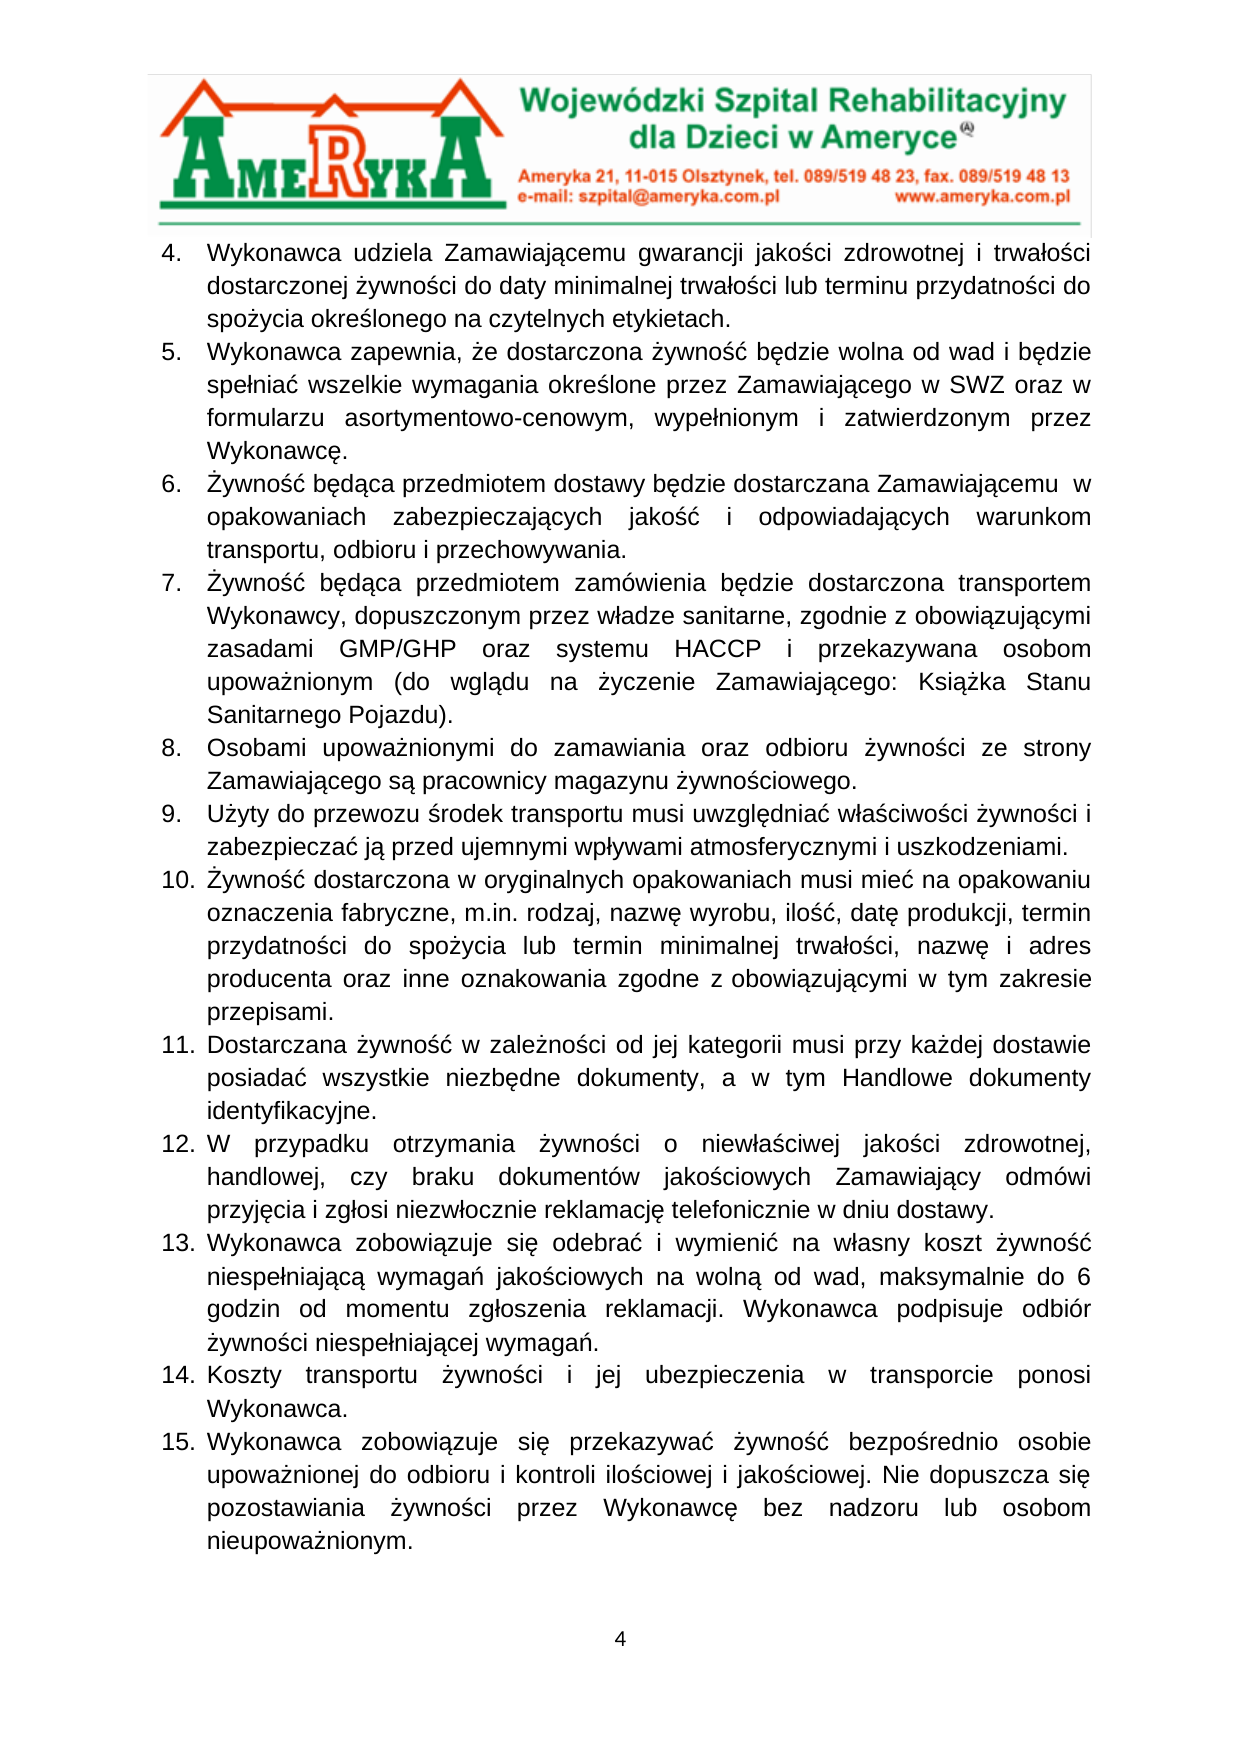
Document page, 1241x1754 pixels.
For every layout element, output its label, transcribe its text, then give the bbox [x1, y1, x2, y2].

picture [147, 73, 1093, 238]
list Dostarczana żywność w zależności od jej kategorii musi przy każdej dostawie posiadać wszystkie niezbędne dokumenty, a w tym Handlowe dokumenty identyfikacyjne. [161, 1030, 1093, 1125]
list W przypadku otrzymania żywności o niewłaściwej jakości zdrowotnej, handlowej, czy braku dokumentów jakościowych Zamawiający odmówi przyjęcia i zgłosi niezwłocznie reklamację telefonicznie w dniu dostawy. [161, 1129, 1093, 1224]
list Żywność będąca przedmiotem zamówienia będzie dostarczona transportem Wykonawcy, dopuszczonym przez władze sanitarne, zgodnie z obowiązującymi zasadami GMP/GHP oraz systemu HACCP i przekazywana osobom upoważnionym (do wglądu na życzenie Zamawiającego: Książka Stanu Sanitarnego Pojazdu). [161, 568, 1093, 729]
list Użyty do przewozu środek transportu musi uwzględniać właściwości żywności i zabezpieczać ją przed ujemnymi wpływami atmosferycznymi i uszkodzeniami. [161, 799, 1093, 861]
list Koszty transportu żywności i jej ubezpieczenia w transporcie ponosi Wykonawca. [161, 1361, 1093, 1422]
list Wykonawca zobowiązuje się przekazywać żywność bezpośrednio osobie upoważnionej do odbioru i kontroli ilościowej i jakościowej. Nie dopuszcza się pozostawiania żywności przez Wykonawcę bez nadzoru lub osobom nieupoważnionym. [161, 1427, 1093, 1554]
list Wykonawca udziela Zamawiającemu gwarancji jakości zdrowotnej i trwałości dostarczonej żywności do daty minimalnej trwałości lub terminu przydatności do spożycia określonego na czytelnych etykietach. [161, 238, 1093, 333]
list Wykonawca zapewnia, że dostarczona żywność będzie wolna od wad i będzie spełniać wszelkie wymagania określone przez Zamawiającego w SWZ oraz w formularzu asortymentowo-cenowym, wypełnionym i zatwierdzonym przez Wykonawcę. [161, 337, 1093, 465]
list Osobami upoważnionymi do zamawiania oraz odbioru żywności ze strony Zamawiającego są pracownicy magazynu żywnościowego. [161, 733, 1093, 795]
list Żywność dostarczona w oryginalnych opakowaniach musi mieć na opakowaniu oznaczenia fabryczne, m.in. rodzaj, nazwę wyrobu, ilość, datę produkcji, termin przydatności do spożycia lub termin minimalnej trwałości, nazwę i adres producenta oraz inne oznakowania zgodne z obowiązującymi w tym zakresie przepisami. [161, 865, 1093, 1026]
list Żywność będąca przedmiotem dostawy będzie dostarczana Zamawiającemu w opakowaniach zabezpieczających jakość i odpowiadających warunkom transportu, odbioru i przechowywania. [161, 469, 1093, 564]
list Wykonawca zobowiązuje się odebrać i wymienić na własny koszt żywność niespełniającą wymagań jakościowych na wolną od wad, maksymalnie do 6 godzin od momentu zgłoszenia reklamacji. Wykonawca podpisuje odbiór żywności niespełniającej wymagań. [161, 1228, 1093, 1356]
